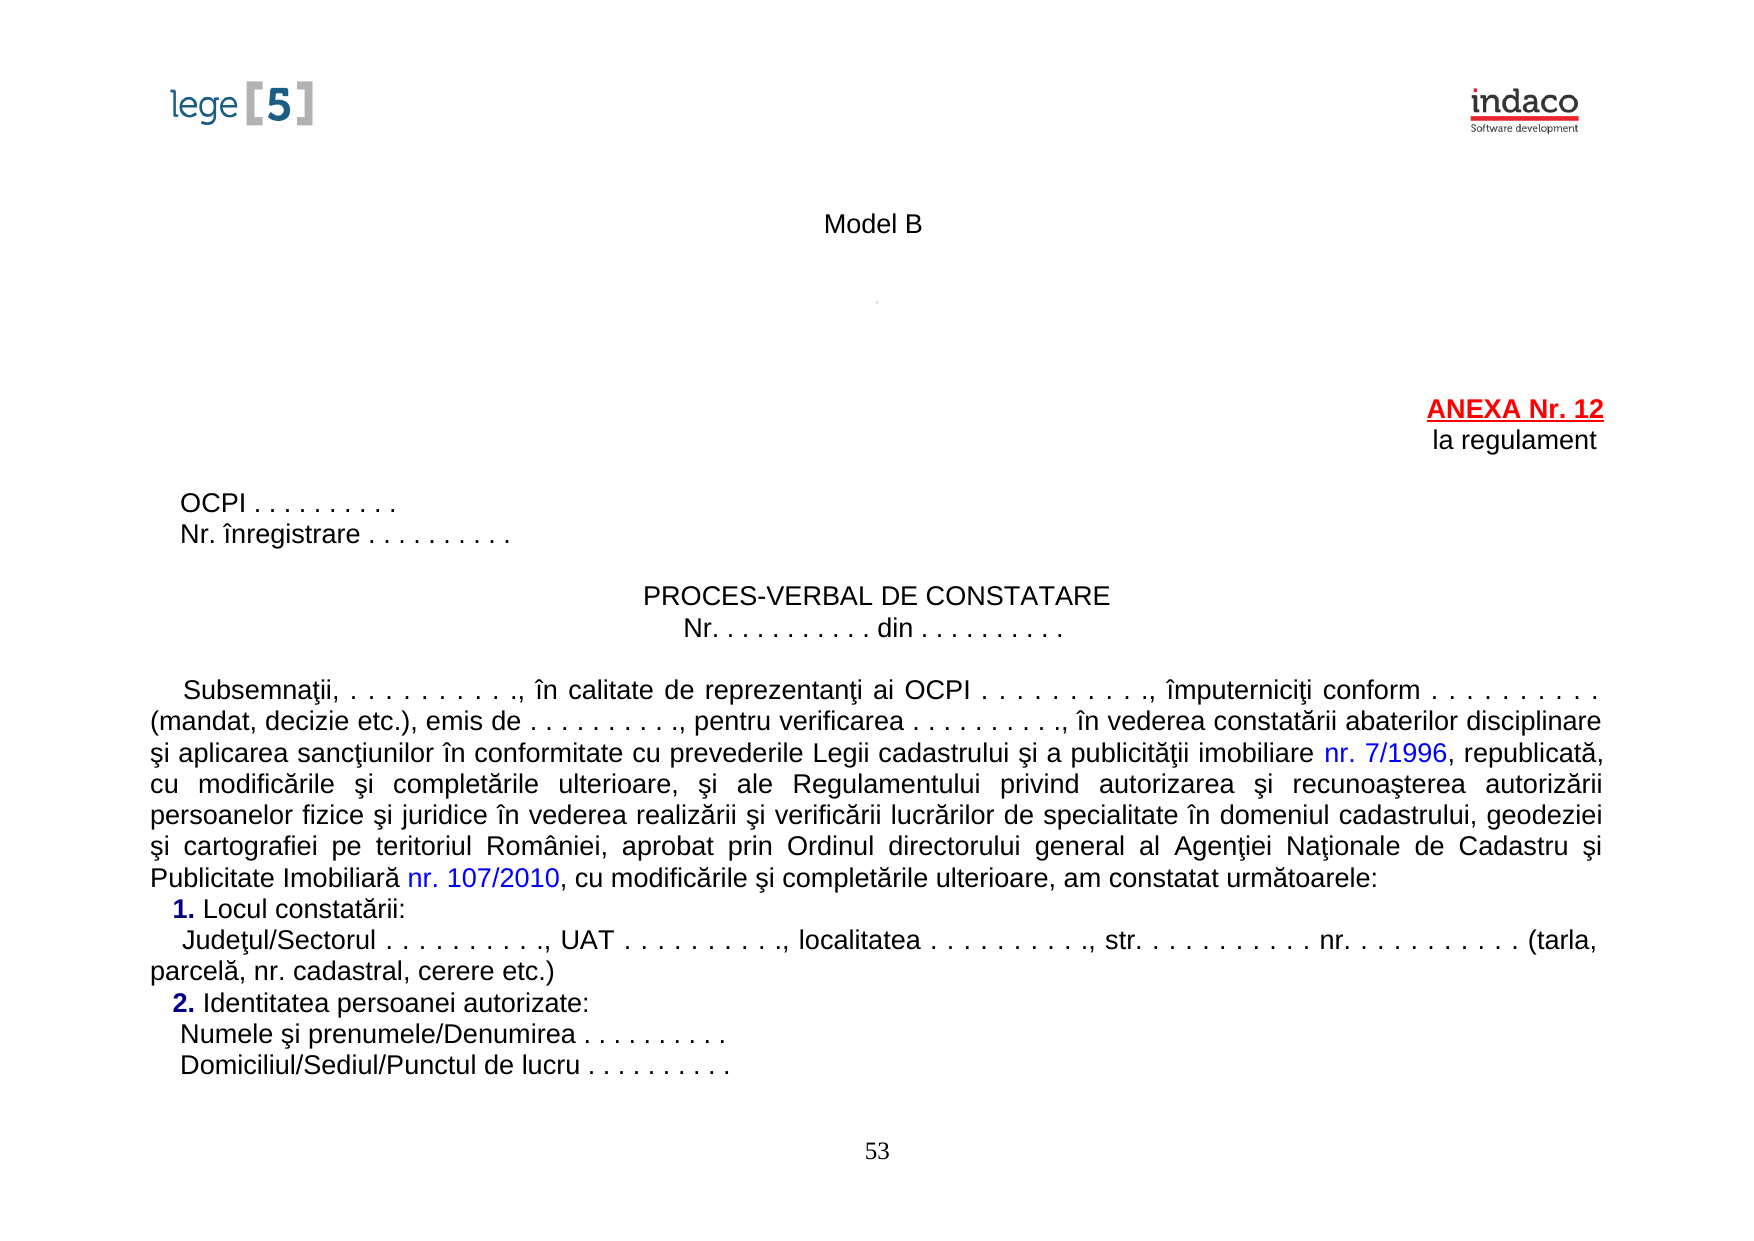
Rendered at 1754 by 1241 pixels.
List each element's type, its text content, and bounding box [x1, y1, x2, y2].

text Numele şi prenumele/Denumirea . . . . . . . . . . [150, 1018, 1604, 1049]
text Domiciliul/Sediul/Punctul de lucru . . . . . . . . . . [150, 1049, 1604, 1080]
text ANEXA Nr. 12 la regulament [150, 393, 1604, 455]
text OCPI . . . . . . . . . . [150, 487, 1604, 518]
text Subsemnaţii, . . . . . . . . . ., în calitate de reprezentanţi ai OCPI . . . . . . . . . ., împuterniciţi conform . . . . . . . . . . (mandat, decizie etc.), emis de . . . . . . . . . ., pentru verificarea . . . . . . . . . ., în vederea constatării abaterilor disciplinare şi aplicarea sancţiunilor în conformitate cu prevederile Legii cadastrului şi a publicităţii imobiliare nr. 7/1996, republicată, cu modificările şi completările ulterioare, şi ale Regulamentului privind autorizarea şi recunoaşterea autorizării persoanelor fizice şi juridice în vederea realizării şi verificării lucrărilor de specialitate în domeniul cadastrului, geodeziei şi cartografiei pe teritoriul României, aprobat prin Ordinul directorului general al Agenţiei Naţionale de Cadastru şi Publicitate Imobiliară nr. 107/2010, cu modificările şi completările ulterioare, am constatat următoarele: [150, 674, 1604, 893]
picture [1453, 75, 1593, 148]
text Model B [150, 208, 1604, 239]
text Judeţul/Sectorul . . . . . . . . . ., UAT . . . . . . . . . ., localitatea . . . . . . . . . ., str. . . . . . . . . . . nr. . . . . . . . . . . (tarla, parcelă, nr. cadastral, cerere etc.) [150, 924, 1604, 987]
text 1. Locul constatării: [150, 893, 1604, 924]
picture [161, 75, 318, 138]
text 2. Identitatea persoanei autorizate: [150, 987, 1604, 1018]
text PROCES-VERBAL DE CONSTATARE Nr. . . . . . . . . . . din . . . . . . . . . . [150, 580, 1604, 643]
text Nr. înregistrare . . . . . . . . . . [150, 518, 1604, 549]
